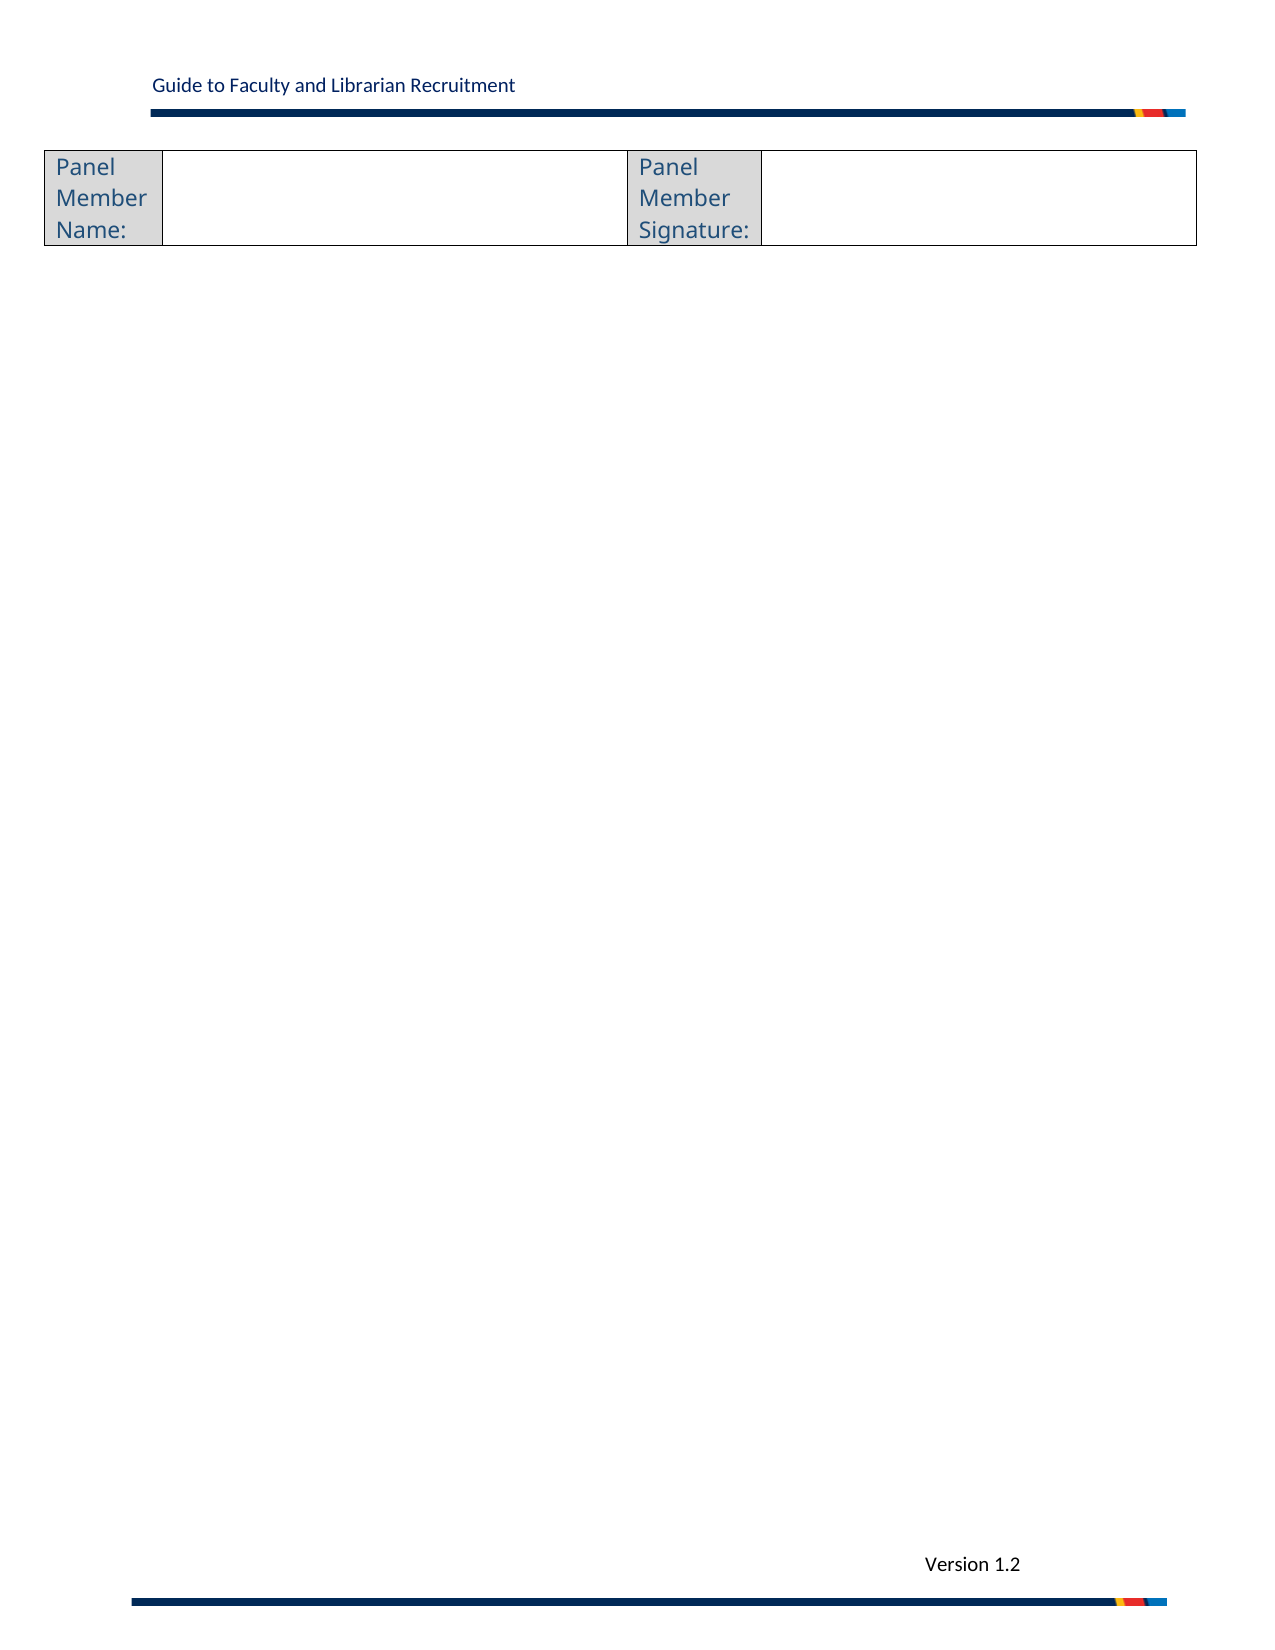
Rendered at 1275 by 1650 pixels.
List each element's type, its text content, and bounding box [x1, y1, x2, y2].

table_header [163, 151, 627, 245]
picture [150, 109, 1186, 117]
table_header Panel Member Signature: [628, 151, 761, 245]
table_header [762, 151, 1196, 245]
picture [131, 1598, 1167, 1606]
table_header Panel Member Name: [45, 151, 162, 245]
